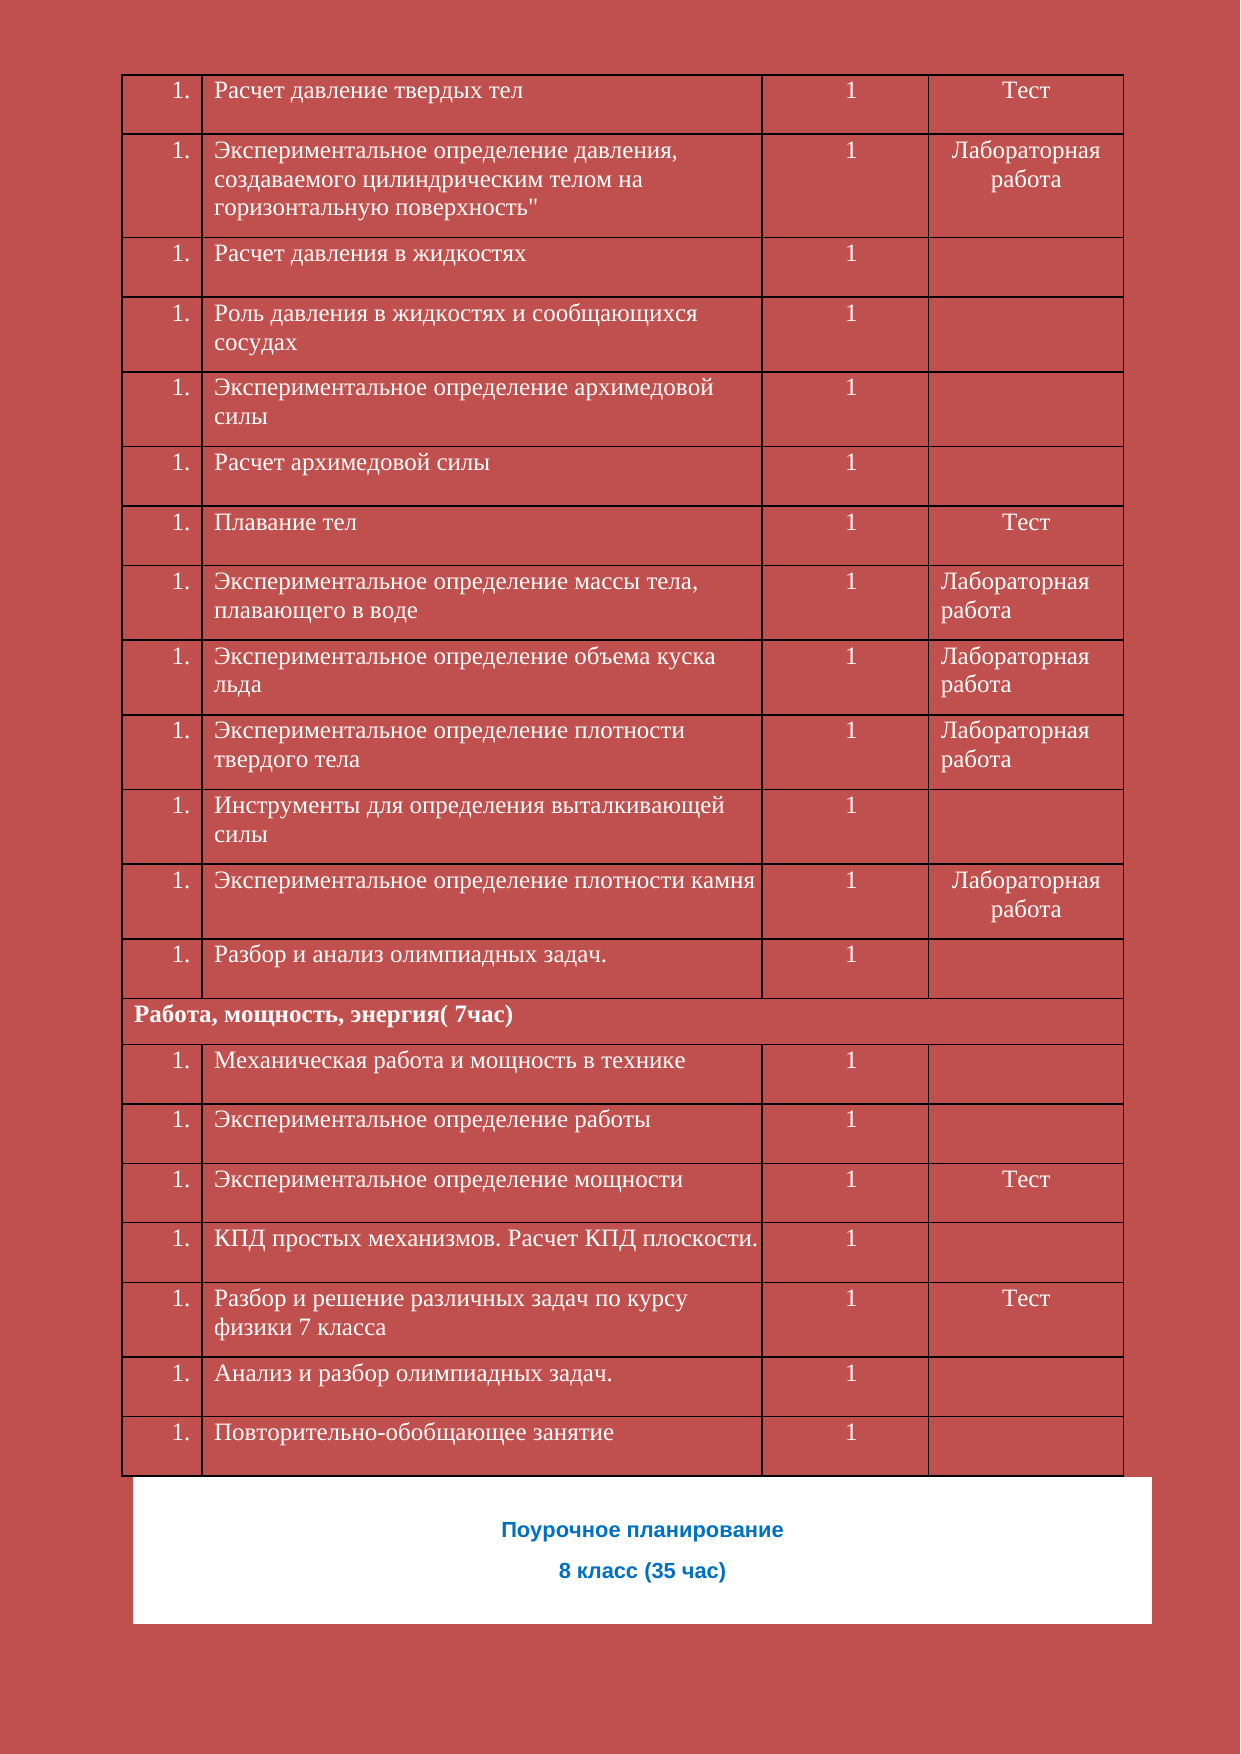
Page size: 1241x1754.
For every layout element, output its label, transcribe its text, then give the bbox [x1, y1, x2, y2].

table_cell [123, 1164, 201, 1222]
table_cell Экспериментальное определение плотности твердого тела [203, 716, 761, 789]
table_cell [123, 641, 201, 714]
table_cell Тест [929, 1283, 1123, 1356]
table_cell [929, 373, 1123, 446]
table_cell Лабораторная работа [929, 865, 1123, 938]
table_cell Лабораторная работа [929, 135, 1123, 237]
table_cell Лабораторная работа [929, 716, 1123, 789]
table_cell Экспериментальное определение массы тела, плавающего в воде [203, 566, 761, 639]
table_cell Лабораторная работа [929, 641, 1123, 714]
table_cell 1 [763, 298, 928, 371]
table_cell Экспериментальное определение архимедовой силы [203, 373, 761, 446]
table_cell 1 [763, 373, 928, 446]
table_cell 1 [763, 1105, 928, 1162]
table_cell 1 [763, 641, 928, 714]
table_cell [123, 790, 201, 863]
table_cell [123, 865, 201, 938]
text Поурочное планирование [133, 1517, 1152, 1543]
table_cell Экспериментальное определение объема куска льда [203, 641, 761, 714]
table_cell [123, 298, 201, 371]
table_cell 1 [763, 716, 928, 789]
table_cell [929, 790, 1123, 863]
table_cell [123, 1045, 201, 1103]
table_cell Механическая работа и мощность в технике [203, 1045, 761, 1103]
table_cell Экспериментальное определение давления, создаваемого цилиндрическим телом на горизонтальную поверхность" [203, 135, 761, 237]
table_cell Тест [929, 507, 1123, 564]
table_cell [929, 1358, 1123, 1416]
table_cell [123, 447, 201, 505]
table_cell [123, 1105, 201, 1162]
table_cell Экспериментальное определение плотности камня [203, 865, 761, 938]
table_cell 1 [763, 1358, 928, 1416]
table_cell [123, 716, 201, 789]
table_cell Расчет архимедовой силы [203, 447, 761, 505]
table_cell Анализ и разбор олимпиадных задач. [203, 1358, 761, 1416]
table_cell 1 [763, 1223, 928, 1281]
table_cell 1 [763, 238, 928, 296]
table_cell [123, 1223, 201, 1281]
table_cell [123, 373, 201, 446]
table_cell 1 [763, 1283, 928, 1356]
table_cell Работа, мощность, энергия( 7час) [123, 999, 1123, 1043]
table_cell Разбор и решение различных задач по курсу физики 7 класса [203, 1283, 761, 1356]
table_cell 1 [763, 507, 928, 564]
table_cell 1 [763, 566, 928, 639]
table_cell [123, 566, 201, 639]
table_cell Инструменты для определения выталкивающей силы [203, 790, 761, 863]
table_cell [929, 298, 1123, 371]
table_cell [123, 76, 201, 133]
table_cell КПД простых механизмов. Расчет КПД плоскости. [203, 1223, 761, 1281]
table_cell Лабораторная работа [929, 566, 1123, 639]
table_cell [123, 1283, 201, 1356]
table_cell [123, 507, 201, 564]
text 8 класс (35 час) [133, 1558, 1152, 1583]
table_cell 1 [763, 447, 928, 505]
table_cell Плавание тел [203, 507, 761, 564]
table_cell 1 [763, 1417, 928, 1475]
table_cell Тест [929, 1164, 1123, 1222]
table_cell [929, 447, 1123, 505]
table_cell 1 [763, 76, 928, 133]
table_cell Повторительно-обобщающее занятие [203, 1417, 761, 1475]
table_cell 1 [763, 865, 928, 938]
table_cell [123, 135, 201, 237]
table_cell Расчет давления в жидкостях [203, 238, 761, 296]
table_cell Тест [929, 76, 1123, 133]
table_cell [123, 238, 201, 296]
table_cell 1 [763, 135, 928, 237]
table_cell Экспериментальное определение работы [203, 1105, 761, 1162]
table_cell 1 [763, 940, 928, 997]
table_cell [929, 940, 1123, 997]
table_cell [929, 238, 1123, 296]
table_cell 1 [763, 790, 928, 863]
table_cell Расчет давление твердых тел [203, 76, 761, 133]
table_cell 1 [763, 1164, 928, 1222]
table_cell [929, 1045, 1123, 1103]
table_cell [123, 1358, 201, 1416]
table_cell [929, 1223, 1123, 1281]
table_cell [123, 1417, 201, 1475]
table_cell Экспериментальное определение мощности [203, 1164, 761, 1222]
table_cell [123, 940, 201, 997]
table_cell [929, 1105, 1123, 1162]
table_cell 1 [763, 1045, 928, 1103]
table_cell Роль давления в жидкостях и сообщающихся сосудах [203, 298, 761, 371]
table_cell [929, 1417, 1123, 1475]
table_cell Разбор и анализ олимпиадных задач. [203, 940, 761, 997]
